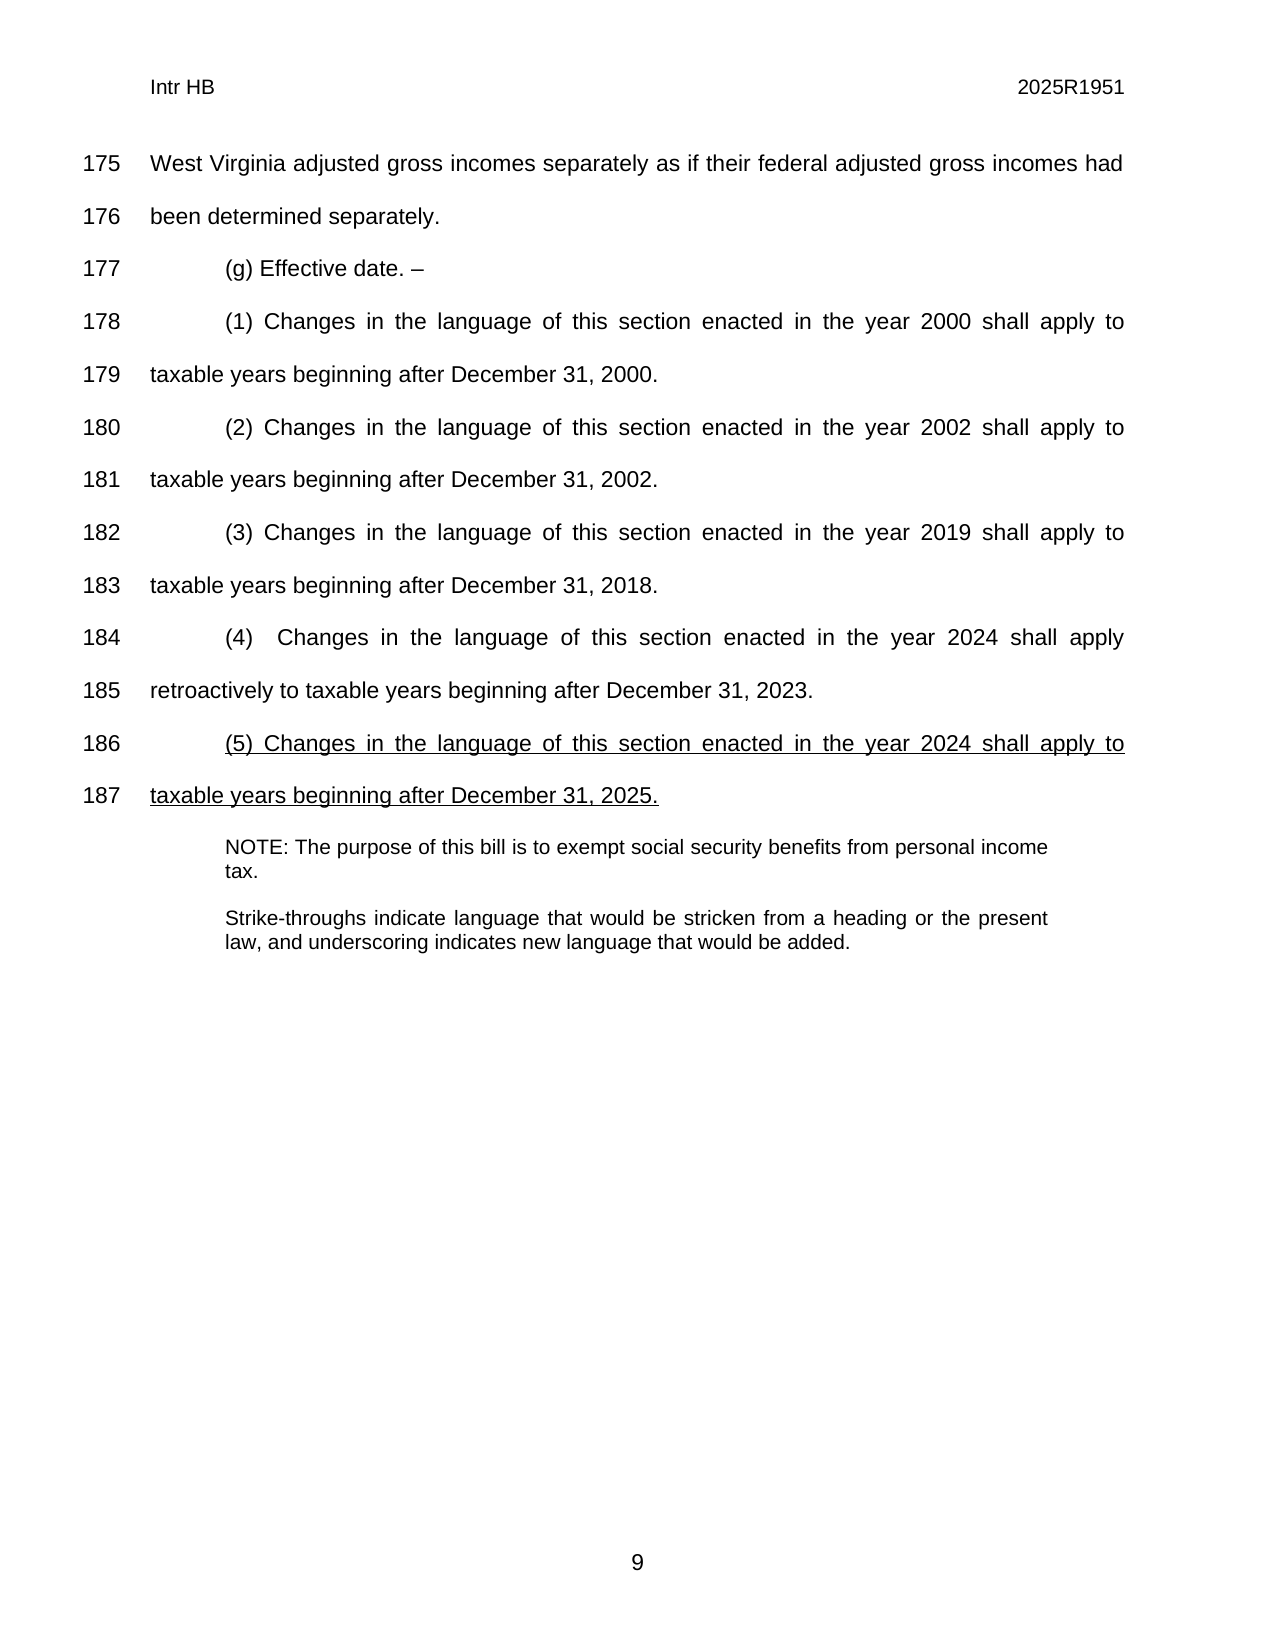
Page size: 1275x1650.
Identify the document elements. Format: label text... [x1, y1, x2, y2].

text (g) Effective date. – [150, 255, 1125, 282]
text (4) Changes in the language of this section enacted in the year 2024 shall apply retroactively to taxable years beginning after December 31, 2023. [150, 624, 1125, 703]
text NOTE: The purpose of this bill is to exempt social security benefits from personal income tax. [225, 835, 1050, 883]
text Strike-throughs indicate language that would be stricken from a heading or the present law, and underscoring indicates new language that would be added. [225, 906, 1050, 954]
text (1) Changes in the language of this section enacted in the year 2000 shall apply to taxable years beginning after December 31, 2000. [150, 308, 1125, 387]
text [150, 150, 1125, 229]
text (2) Changes in the language of this section enacted in the year 2002 shall apply to taxable years beginning after December 31, 2002. [150, 413, 1125, 493]
text (5) Changes in the language of this section enacted in the year 2024 shall apply to taxable years beginning after December 31, 2025. [150, 730, 1125, 809]
text (3) Changes in the language of this section enacted in the year 2019 shall apply to taxable years beginning after December 31, 2018. [150, 519, 1125, 598]
